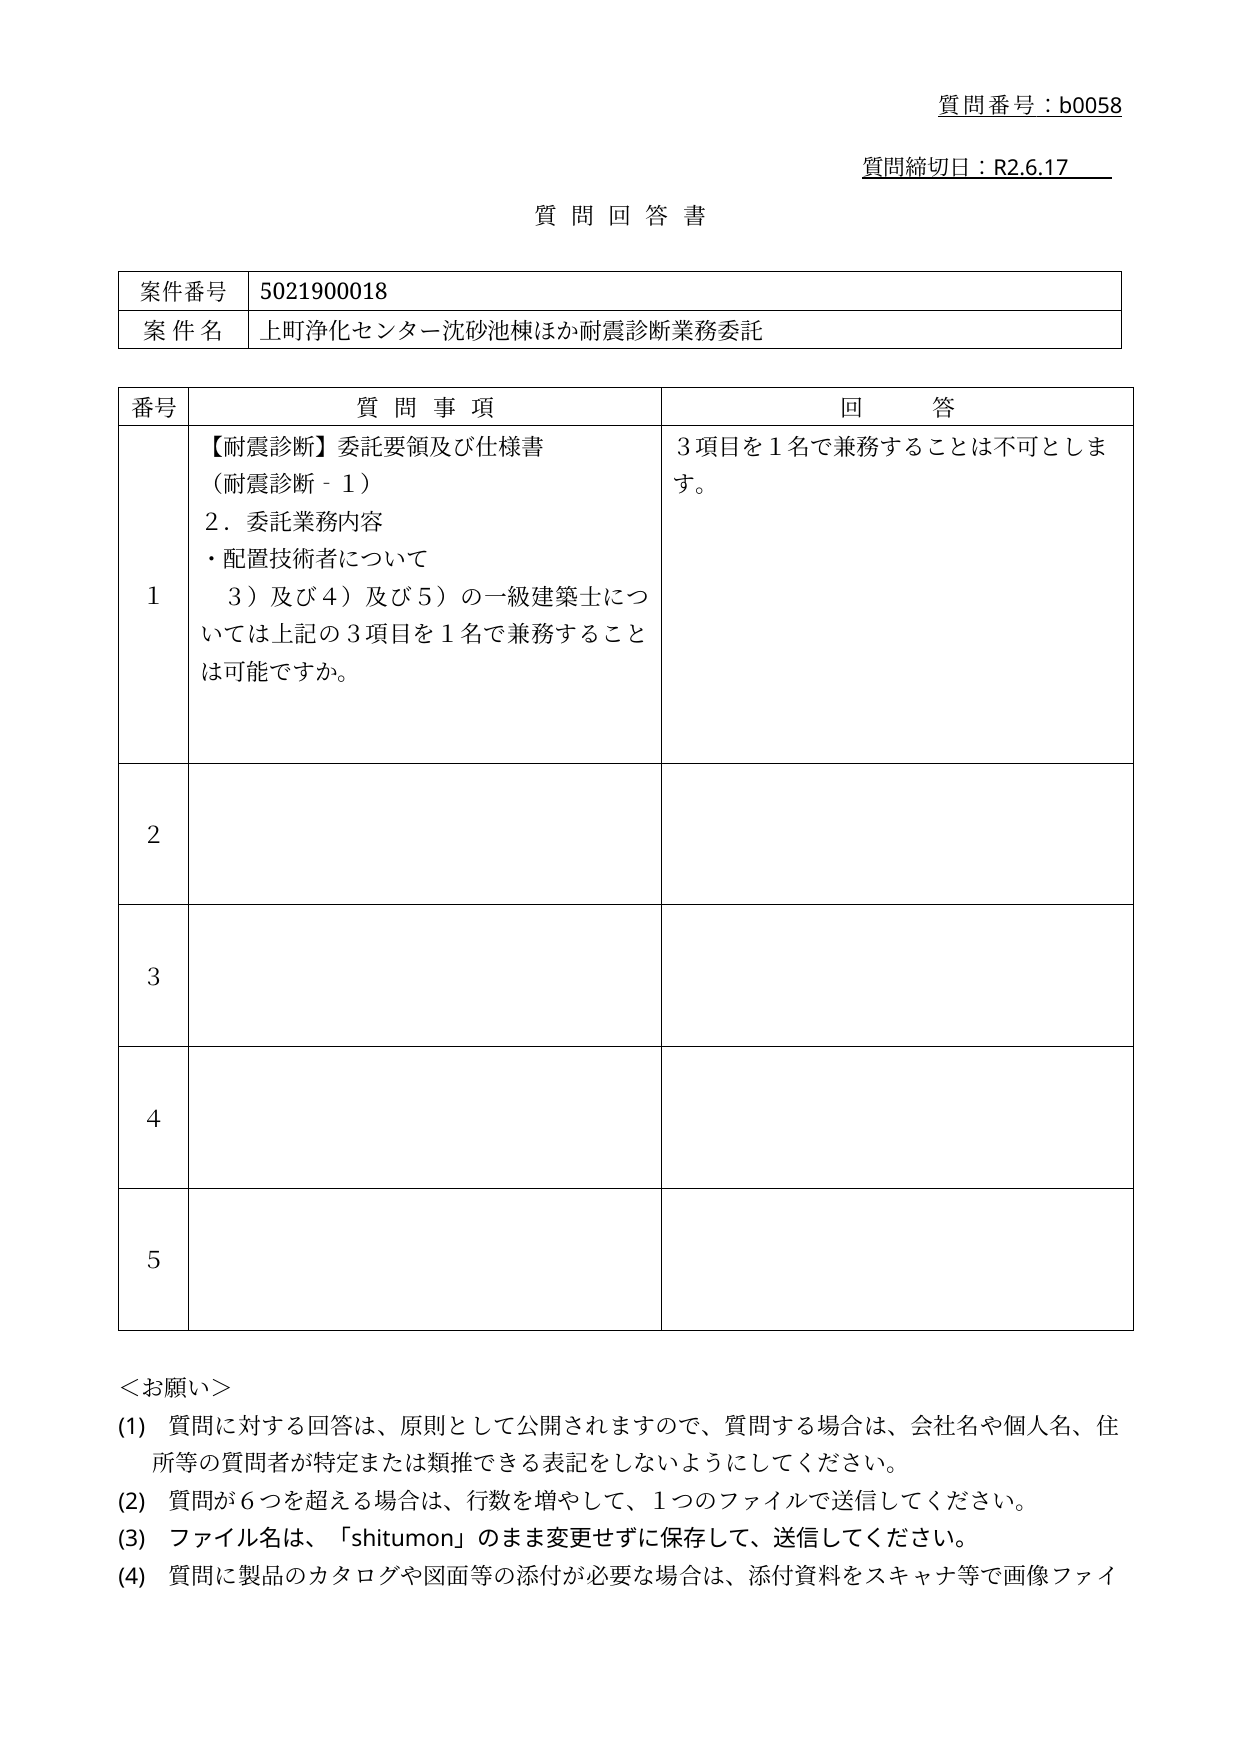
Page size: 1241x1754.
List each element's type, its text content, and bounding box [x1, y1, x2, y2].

table_cell ３項目を１名で兼務することは不可とします。 [662, 426, 1133, 762]
table_cell 【耐震診断】委託要領及び仕様書 （耐震診断‐１） ２．委託業務内容 ・配置技術者について ３）及び４）及び５）の一級建築士については上記の３項目を１名で兼務することは可能ですか。 [189, 426, 661, 762]
table_cell [189, 1047, 661, 1188]
table_header 回答 [662, 388, 1133, 425]
table_header 案件番号 [119, 272, 248, 310]
table_cell ２ [119, 764, 188, 904]
list ファイル名は、「shitumon」のまま変更せずに保存して、送信してください。 [118, 1518, 1122, 1556]
table_cell ４ [119, 1047, 188, 1188]
table_cell １ [119, 426, 188, 762]
table_cell ３ [119, 905, 188, 1046]
table_cell [662, 1047, 1133, 1188]
table_cell [662, 905, 1133, 1046]
table_cell [189, 764, 661, 904]
table_cell 案件名 [119, 311, 248, 348]
table_cell [189, 905, 661, 1046]
table_cell [662, 764, 1133, 904]
list 質問が６つを超える場合は、行数を増やして、１つのファイルで送信してください。 [118, 1481, 1122, 1518]
table_cell [189, 1189, 661, 1329]
table_cell ５ [119, 1189, 188, 1329]
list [118, 1556, 1122, 1593]
table_header 番号 [119, 388, 188, 425]
table_header 質問事項 [189, 388, 661, 425]
text ＜お願い＞ [118, 1368, 1122, 1406]
text 質問回答書 [118, 196, 1122, 234]
table_header 5021900018 [249, 272, 1121, 310]
table_cell [662, 1189, 1133, 1329]
list 質問に対する回答は、原則として公開されますので、質問する場合は、会社名や個人名、住所等の質問者が特定または類推できる表記をしないようにしてください。 [118, 1406, 1122, 1481]
table_cell 上町浄化センター沈砂池棟ほか耐震診断業務委託 [249, 311, 1121, 348]
